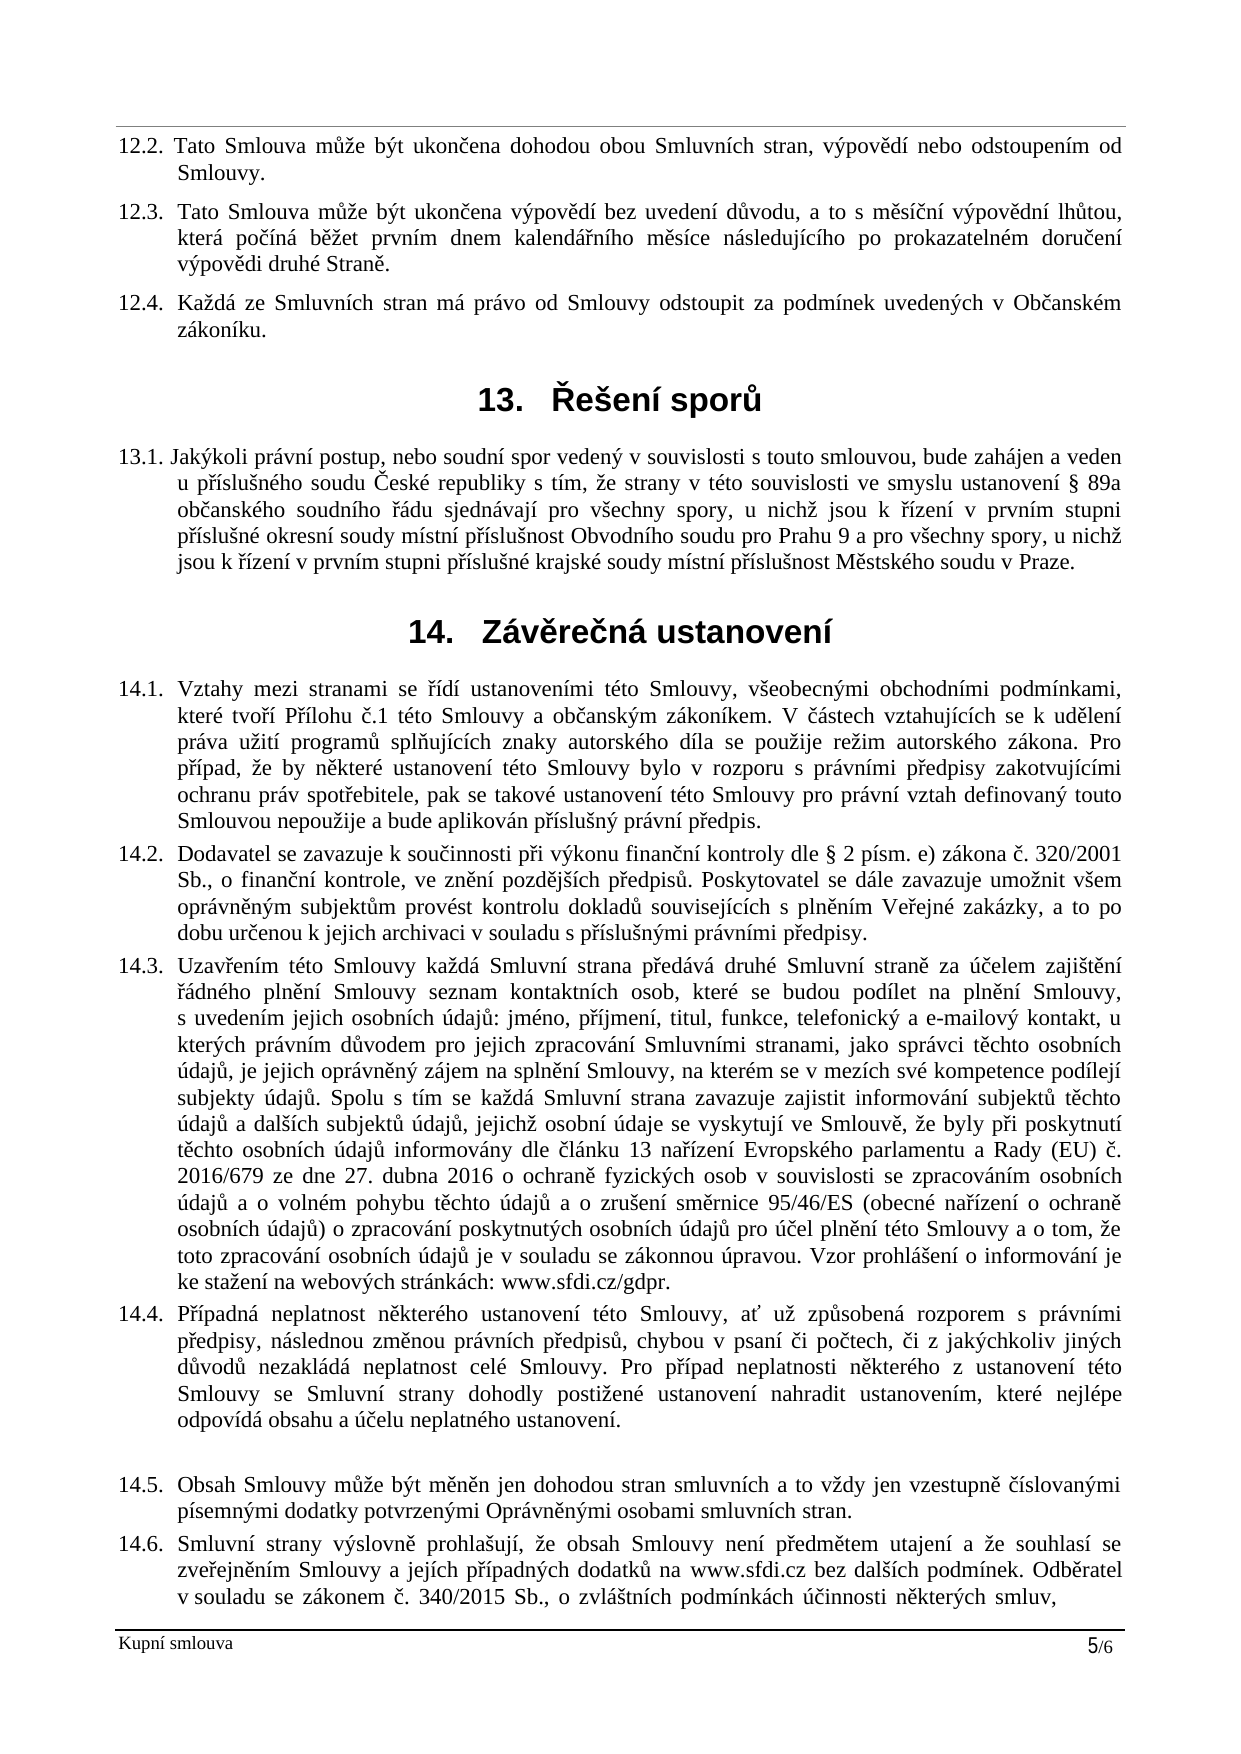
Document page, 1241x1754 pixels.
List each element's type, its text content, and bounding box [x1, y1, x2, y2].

list Tato Smlouva může být ukončena dohodou obou Smluvních stran, výpovědí nebo odstoupením od Smlouvy. [118, 133, 1123, 185]
list Každá ze Smluvních stran má právo od Smlouvy odstoupit za podmínek uvedených v Občanském zákoníku. [118, 289, 1123, 342]
text 13.1. Jakýkoli právní postup, nebo soudní spor vedený v souvislosti s touto smlouvou, bude zahájen a veden u příslušného soudu České republiky s tím, že strany v této souvislosti ve smyslu ustanovení § 89a občanského soudního řádu sjednávají pro všechny spory, u nichž jsou k řízení v prvním stupni příslušné okresní soudy místní příslušnost Obvodního soudu pro Prahu 9 a pro všechny spory, u nichž jsou k řízení v prvním stupni příslušné krajské soudy místní příslušnost Městského soudu v Praze. [118, 443, 1123, 575]
list Smluvní strany výslovně prohlašují, že obsah Smlouvy není předmětem utajení a že souhlasí se zveřejněním Smlouvy a jejích případných dodatků na www.sfdi.cz bez dalších podmínek. Odběratel v souladu se zákonem č. 340/2015 Sb., o zvláštních podmínkách účinnosti některých smluv, [118, 1530, 1123, 1609]
list Dodavatel se zavazuje k součinnosti při výkonu finanční kontroly dle § 2 písm. e) zákona č. 320/2001 Sb., o finanční kontrole, ve znění pozdějších předpisů. Poskytovatel se dále zavazuje umožnit všem oprávněným subjektům provést kontrolu dokladů souvisejících s plněním Veřejné zakázky, a to po dobu určenou k jejich archivaci v souladu s příslušnými právními předpisy. [118, 840, 1123, 945]
list Řešení sporů [477, 380, 1196, 418]
list Případná neplatnost některého ustanovení této Smlouvy, ať už způsobená rozporem s právními předpisy, následnou změnou právních předpisů, chybou v psaní či počtech, či z jakýchkoliv jiných důvodů nezakládá neplatnost celé Smlouvy. Pro případ neplatnosti některého z ustanovení této Smlouvy se Smluvní strany dohodly postižené ustanovení nahradit ustanovením, které nejlépe odpovídá obsahu a účelu neplatného ustanovení. [118, 1301, 1123, 1432]
list Obsah Smlouvy může být měněn jen dohodou stran smluvních a to vždy jen vzestupně číslovanými písemnými dodatky potvrzenými Oprávněnými osobami smluvních stran. [118, 1471, 1122, 1524]
list Uzavřením této Smlouvy každá Smluvní strana předává druhé Smluvní straně za účelem zajištění řádného plnění Smlouvy seznam kontaktních osob, které se budou podílet na plnění Smlouvy, s uvedením jejich osobních údajů: jméno, příjmení, titul, funkce, telefonický a e-mailový kontakt, u kterých právním důvodem pro jejich zpracování Smluvními stranami, jako správci těchto osobních údajů, je jejich oprávněný zájem na splnění Smlouvy, na kterém se v mezích své kompetence podílejí subjekty údajů. Spolu s tím se každá Smluvní strana zavazuje zajistit informování subjektů těchto údajů a dalších subjektů údajů, jejichž osobní údaje se vyskytují ve Smlouvě, že byly při poskytnutí těchto osobních údajů informovány dle článku 13 nařízení Evropského parlamentu a Rady (EU) č. 2016/679 ze dne 27. dubna 2016 o ochraně fyzických osob v souvislosti se zpracováním osobních údajů a o volném pohybu těchto údajů a o zrušení směrnice 95/46/ES (obecné nařízení o ochraně osobních údajů) o zpracování poskytnutých osobních údajů pro účel plnění této Smlouvy a o tom, že toto zpracování osobních údajů je v souladu se zákonnou úpravou. Vzor prohlášení o informování je ke stažení na webových stránkách: www.sfdi.cz/gdpr. [118, 952, 1123, 1294]
list Závěrečná ustanovení [408, 612, 1196, 651]
list Tato Smlouva může být ukončena výpovědí bez uvedení důvodu, a to s měsíční výpovědní lhůtou, která počíná běžet prvním dnem kalendářního měsíce následujícího po prokazatelném doručení výpovědi druhé Straně. [118, 198, 1123, 277]
list Vztahy mezi stranami se řídí ustanoveními této Smlouvy, všeobecnými obchodními podmínkami, které tvoří Přílohu č.1 této Smlouvy a občanským zákoníkem. V částech vztahujících se k udělení práva užití programů splňujících znaky autorského díla se použije režim autorského zákona. Pro případ, že by některé ustanovení této Smlouvy bylo v rozporu s právními předpisy zakotvujícími ochranu práv spotřebitele, pak se takové ustanovení této Smlouvy pro právní vztah definovaný touto Smlouvou nepoužije a bude aplikován příslušný právní předpis. [118, 675, 1123, 833]
